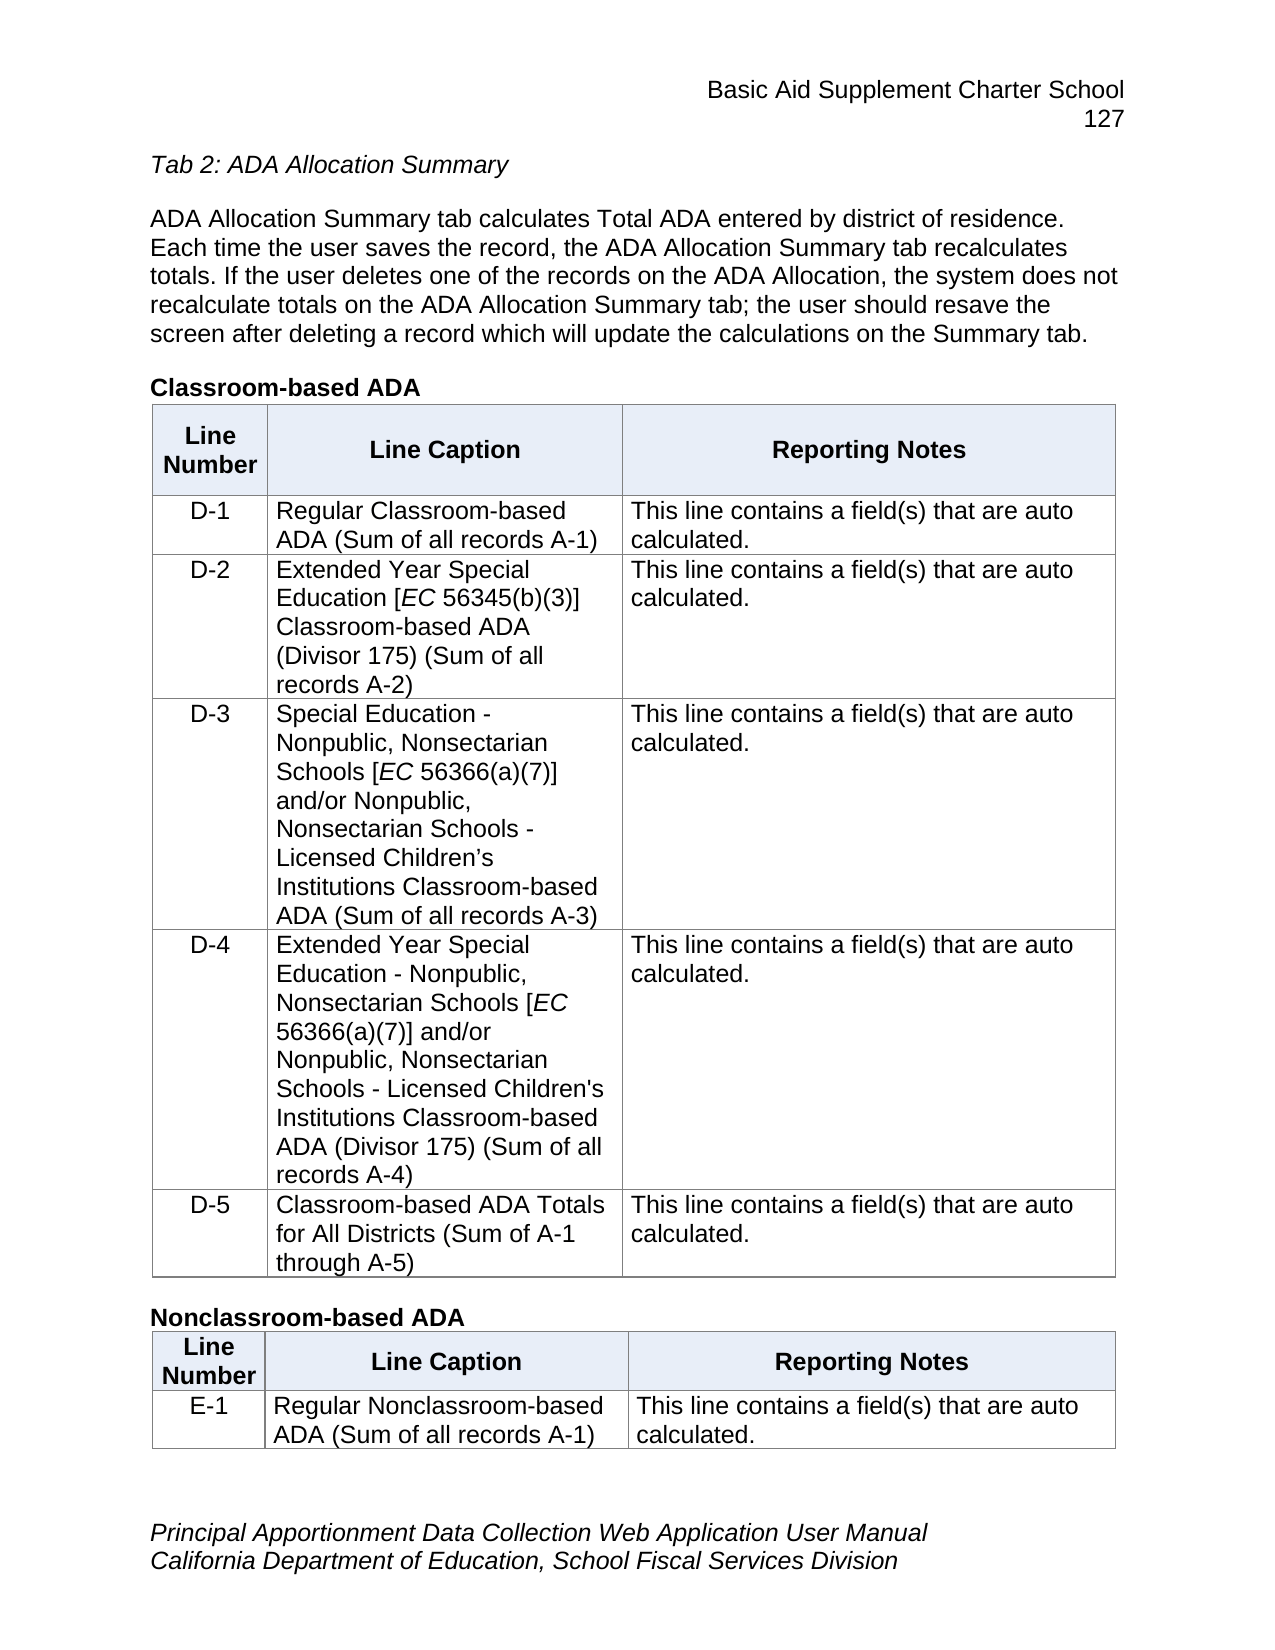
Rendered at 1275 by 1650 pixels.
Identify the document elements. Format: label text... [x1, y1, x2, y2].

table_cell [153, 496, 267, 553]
text Classroom-based ADA [150, 372, 1125, 401]
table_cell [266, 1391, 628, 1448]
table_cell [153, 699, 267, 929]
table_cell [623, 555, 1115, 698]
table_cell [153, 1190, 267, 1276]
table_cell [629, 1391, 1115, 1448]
text ADA Allocation Summary tab calculates Total ADA entered by district of residence. Each time the user saves the record, the ADA Allocation Summary tab recalculates totals. If the user deletes one of the records on the ADA Allocation, the system does not recalculate totals on the ADA Allocation Summary tab; the user should resave the screen after deleting a record which will update the calculations on the Summary tab. [150, 204, 1125, 347]
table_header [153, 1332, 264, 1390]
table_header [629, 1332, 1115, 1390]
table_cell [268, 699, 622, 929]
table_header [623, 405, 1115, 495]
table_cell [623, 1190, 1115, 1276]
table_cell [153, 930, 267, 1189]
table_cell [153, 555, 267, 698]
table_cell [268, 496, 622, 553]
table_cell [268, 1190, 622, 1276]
subtitle Tab 2: ADA Allocation Summary [150, 150, 1125, 179]
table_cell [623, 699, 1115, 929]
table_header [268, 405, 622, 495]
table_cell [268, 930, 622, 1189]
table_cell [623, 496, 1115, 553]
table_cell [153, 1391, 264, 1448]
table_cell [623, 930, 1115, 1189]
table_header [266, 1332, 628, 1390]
text Nonclassroom-based ADA [150, 1302, 1125, 1331]
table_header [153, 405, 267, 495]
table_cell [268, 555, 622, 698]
